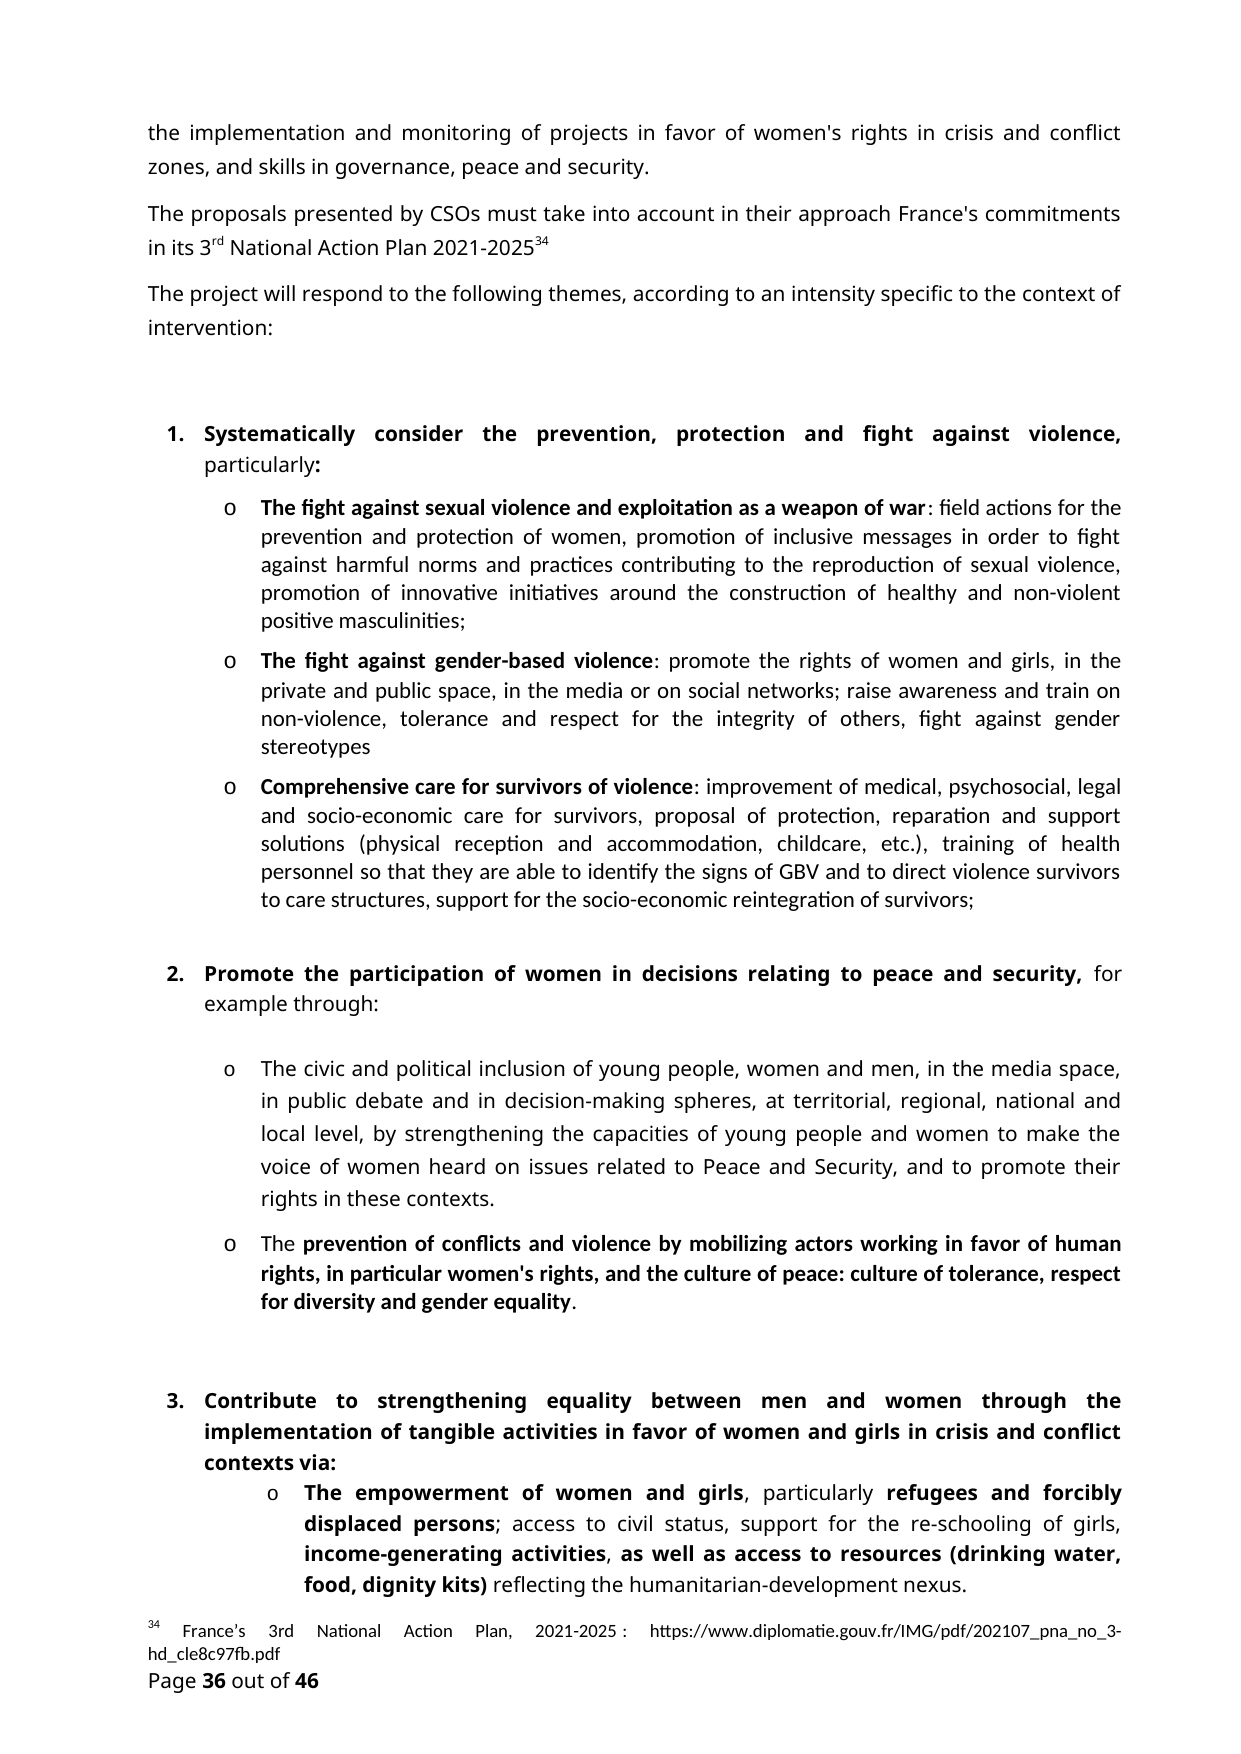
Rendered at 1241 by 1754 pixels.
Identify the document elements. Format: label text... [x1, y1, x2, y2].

list The civic and political inclusion of young people, women and men, in the media space, in public debate and in decision-making spheres, at territorial, regional, national and local level, by strengthening the capacities of young people and women to make the voice of women heard on issues related to Peace and Security, and to promote their rights in these contexts. [223, 1054, 1122, 1213]
list The prevention of conflicts and violence by mobilizing actors working in favor of human rights, in particular women's rights, and the culture of peace: culture of tolerance, respect for diversity and gender equality. [223, 1229, 1122, 1315]
text The project will respond to the following themes, according to an intensity specific to the context of intervention: [148, 279, 1122, 342]
list The fight against sexual violence and exploitation as a weapon of war: field actions for the prevention and protection of women, promotion of inclusive messages in order to fight against harmful norms and practices contributing to the reproduction of sexual violence, promotion of innovative initiatives around the construction of healthy and non-violent positive masculinities; [223, 493, 1122, 634]
list Promote the participation of women in decisions relating to peace and security, for example through: [166, 959, 1122, 1018]
list Contribute to strengthening equality between men and women through the implementation of tangible activities in favor of women and girls in crisis and conflict contexts via: [166, 1386, 1122, 1476]
list Comprehensive care for survivors of violence: improvement of medical, psychosocial, legal and socio-economic care for survivors, proposal of protection, reparation and support solutions (physical reception and accommodation, childcare, etc.), training of health personnel so that they are able to identify the signs of GBV and to direct violence survivors to care structures, support for the socio-economic reintegration of survivors; [223, 772, 1122, 913]
text The proposals presented by CSOs must take into account in their approach France's commitments in its 3rd National Action Plan 2021-2025 [148, 199, 1122, 261]
list The empowerment of women and girls, particularly refugees and forcibly displaced persons; access to civil status, support for the re-schooling of girls, income-generating activities, as well as access to resources (drinking water, food, dignity kits) reflecting the humanitarian-development nexus. [266, 1478, 1122, 1599]
list Systematically consider the prevention, protection and fight against violence, particularly: [166, 419, 1122, 478]
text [148, 118, 1122, 181]
list The fight against gender-based violence: promote the rights of women and girls, in the private and public space, in the media or on social networks; raise awareness and train on non-violence, tolerance and respect for the integrity of others, fight against gender stereotypes [223, 647, 1122, 760]
